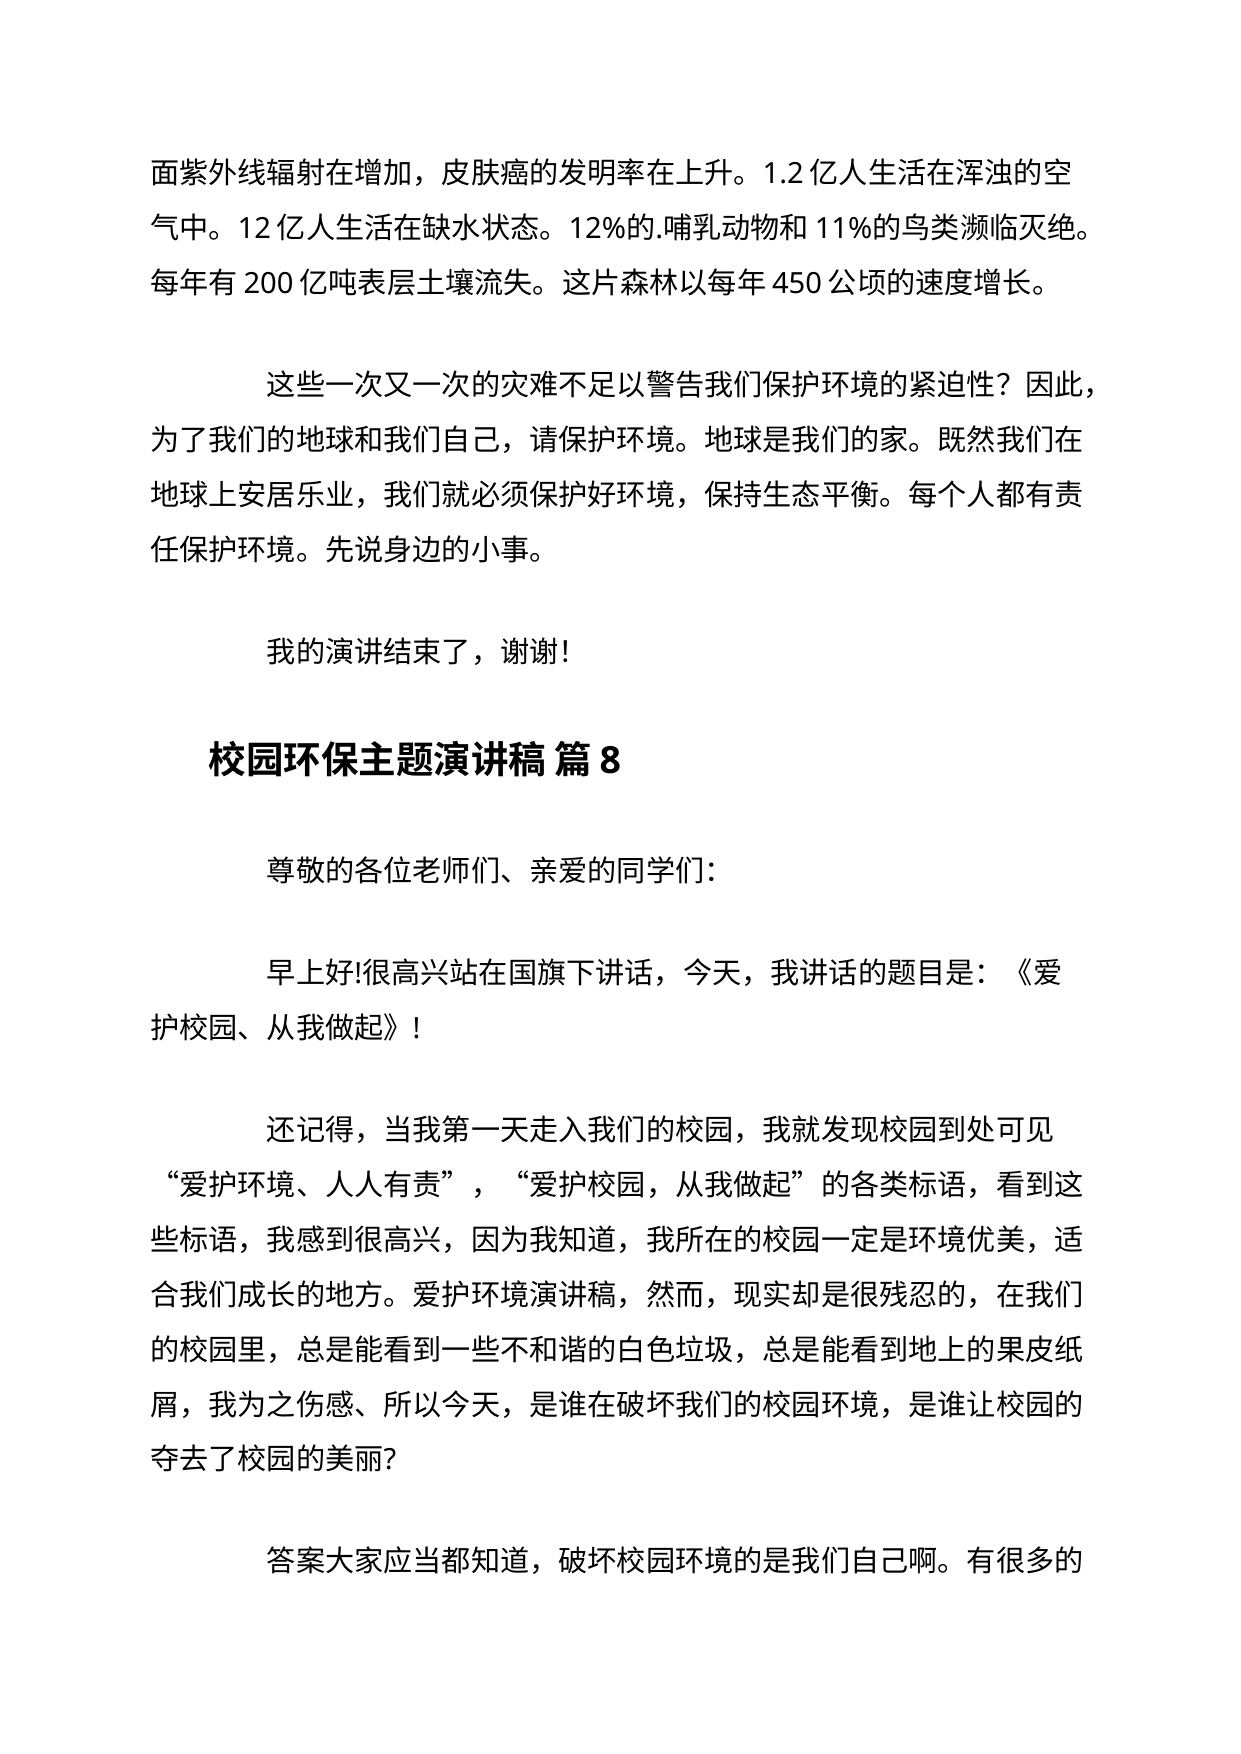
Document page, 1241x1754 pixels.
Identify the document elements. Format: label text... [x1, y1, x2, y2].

text 尊敬的各位老师们、亲爱的同学们： [150, 848, 1090, 890]
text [150, 150, 1090, 302]
text 这些一次又一次的灾难不足以警告我们保护环境的紧迫性？因此，为了我们的地球和我们自己，请保护环境。地球是我们的家。既然我们在地球上安居乐业，我们就必须保护好环境，保持生态平衡。每个人都有责任保护环境。先说身边的小事。 [150, 362, 1090, 569]
text 我的演讲结束了，谢谢！ [150, 628, 1090, 671]
text 早上好!很高兴站在国旗下讲话，今天，我讲话的题目是：《爱护校园、从我做起》! [150, 949, 1090, 1047]
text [150, 1538, 1090, 1580]
text 还记得，当我第一天走入我们的校园，我就发现校园到处可见“爱护环境、人人有责”，“爱护校园，从我做起”的各类标语，看到这些标语，我感到很高兴，因为我知道，我所在的校园一定是环境优美，适合我们成长的地方。爱护环境演讲稿，然而，现实却是很残忍的，在我们的校园里，总是能看到一些不和谐的白色垃圾，总是能看到地上的果皮纸屑，我为之伤感、所以今天，是谁在破坏我们的校园环境，是谁让校园的夺去了校园的美丽? [150, 1107, 1090, 1478]
text 校园环保主题演讲稿 篇8 [150, 730, 1090, 785]
